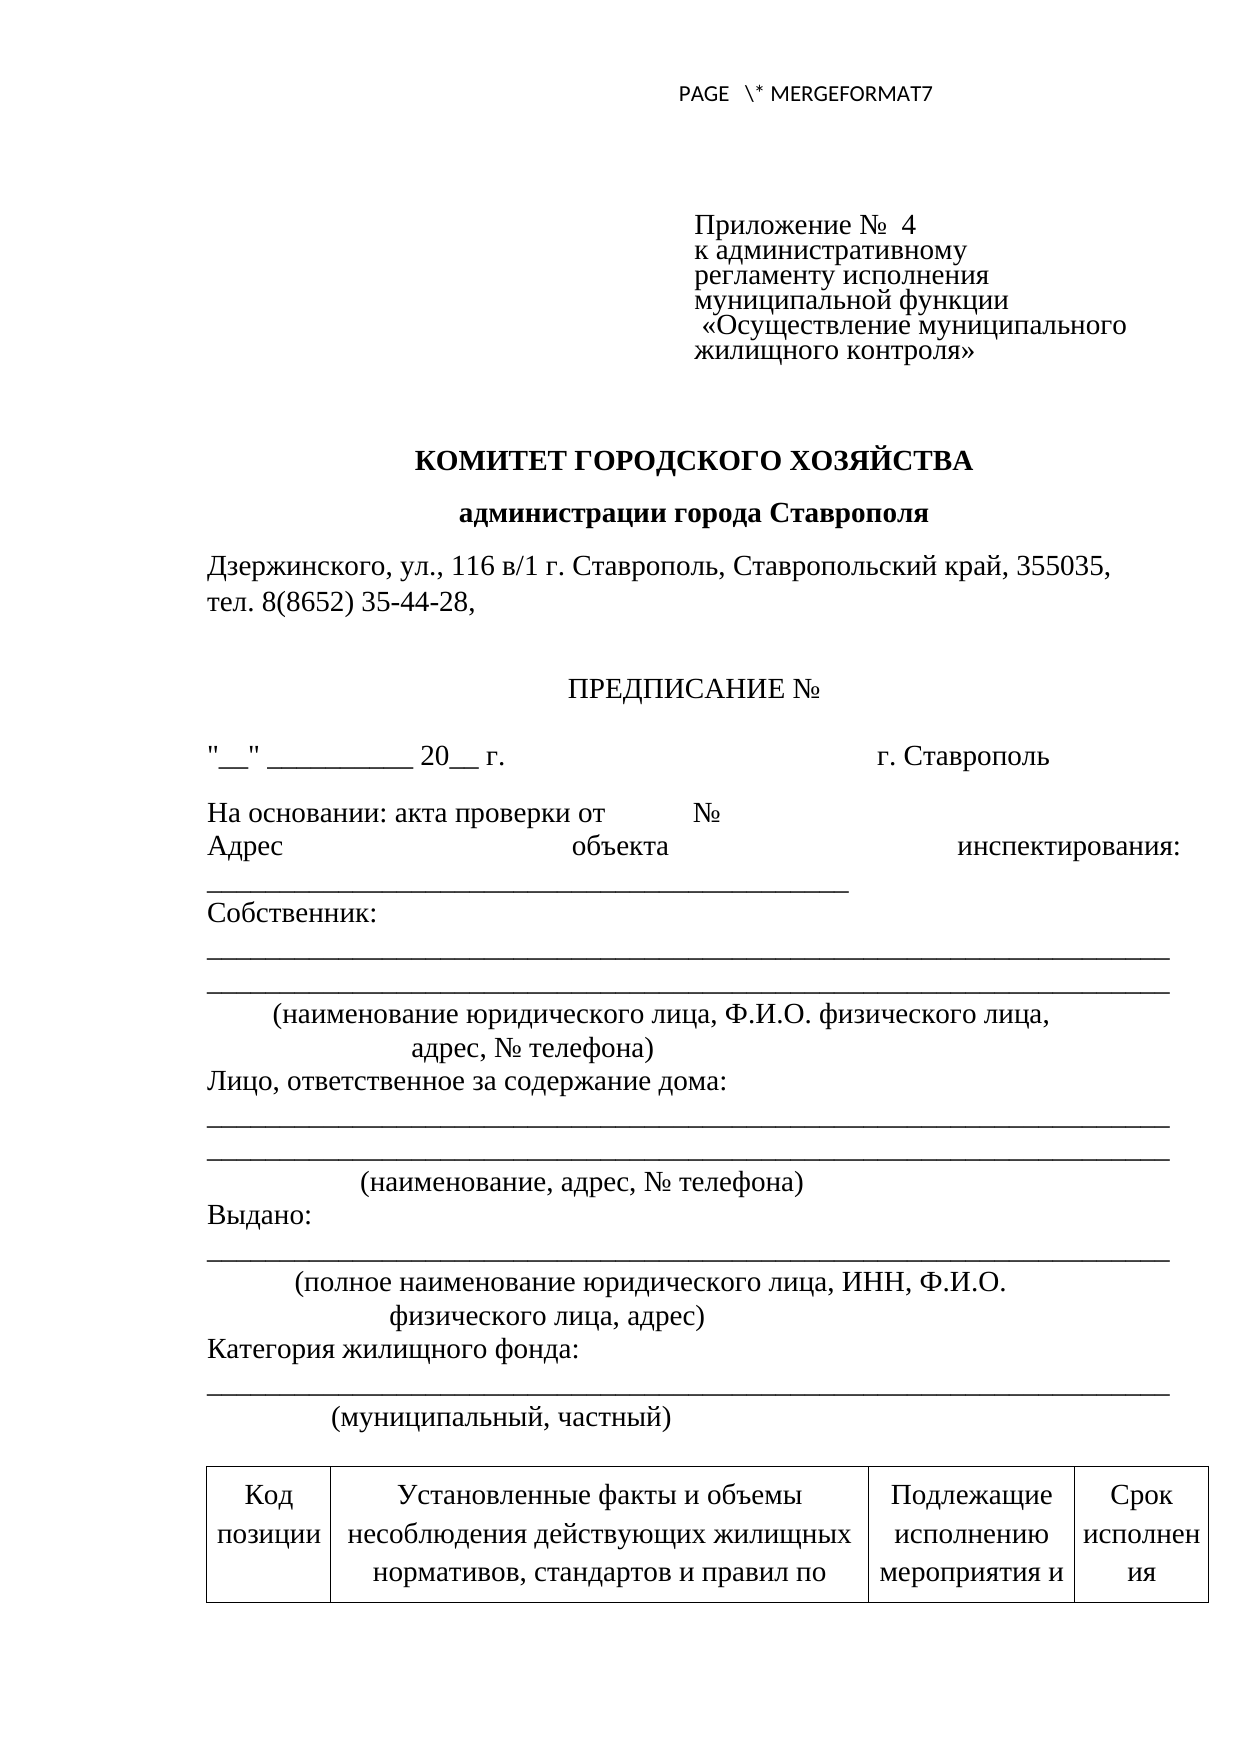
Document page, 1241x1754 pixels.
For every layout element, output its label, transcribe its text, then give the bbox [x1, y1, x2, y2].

text к административному [694, 240, 1181, 265]
text Собственник: [207, 896, 1181, 929]
text __________________________________________________________________ [207, 963, 1181, 996]
text (наименование, адрес, № телефона) [207, 1164, 1181, 1197]
text муниципальной функции [694, 290, 907, 315]
text ПРЕДПИСАНИЕ № [207, 671, 1181, 704]
table_header Код позиции [207, 1467, 330, 1602]
text (наименование юридического лица, Ф.И.О. физического лица, [207, 996, 1181, 1030]
text Приложение № 4 [694, 215, 1181, 240]
text На основании: акта проверки от № [207, 795, 1181, 828]
text регламенту исполнения [694, 265, 1181, 290]
text __________________________________________________________________ [207, 1130, 1181, 1164]
text физического лица, адрес) [207, 1298, 1181, 1332]
text (полное наименование юридического лица, ИНН, Ф.И.О. [207, 1264, 1181, 1298]
text (муниципальный, частный) [207, 1399, 1181, 1432]
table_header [869, 1467, 1074, 1602]
text "__" __________ 20__ г. г. Ставрополь [207, 738, 1181, 771]
text КОМИТЕТ ГОРОДСКОГО ХОЗЯЙСТВА [207, 443, 1181, 476]
text __________________________________________________________________ [207, 1231, 1181, 1264]
text жилищного контроля» [694, 340, 1181, 365]
text администрации города Ставрополя [207, 495, 1181, 529]
text __________________________________________________________________ [207, 1097, 1181, 1130]
text __________________________________________________________________ [207, 1365, 1181, 1399]
text __________________________________________________________________ [207, 929, 1181, 963]
table_header Срок исполнения [1075, 1467, 1208, 1602]
text адрес, № телефона) [207, 1030, 1181, 1063]
text Категория жилищного фонда: [207, 1332, 1181, 1365]
text Лицо, ответственное за содержание дома: [207, 1063, 1181, 1097]
text Адрес объекта инспектирования: ____________________________________________ [207, 828, 1181, 896]
text Дзержинского, ул., 116 в/1 г. Ставрополь, Ставропольский край, 355035, тел. 8(8652) 35-44-28, [207, 548, 1181, 618]
text Выдано: [207, 1197, 1181, 1231]
text муниципальной функции [910, 290, 1181, 315]
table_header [331, 1467, 868, 1602]
text «Осуществление муниципального [694, 315, 1181, 340]
